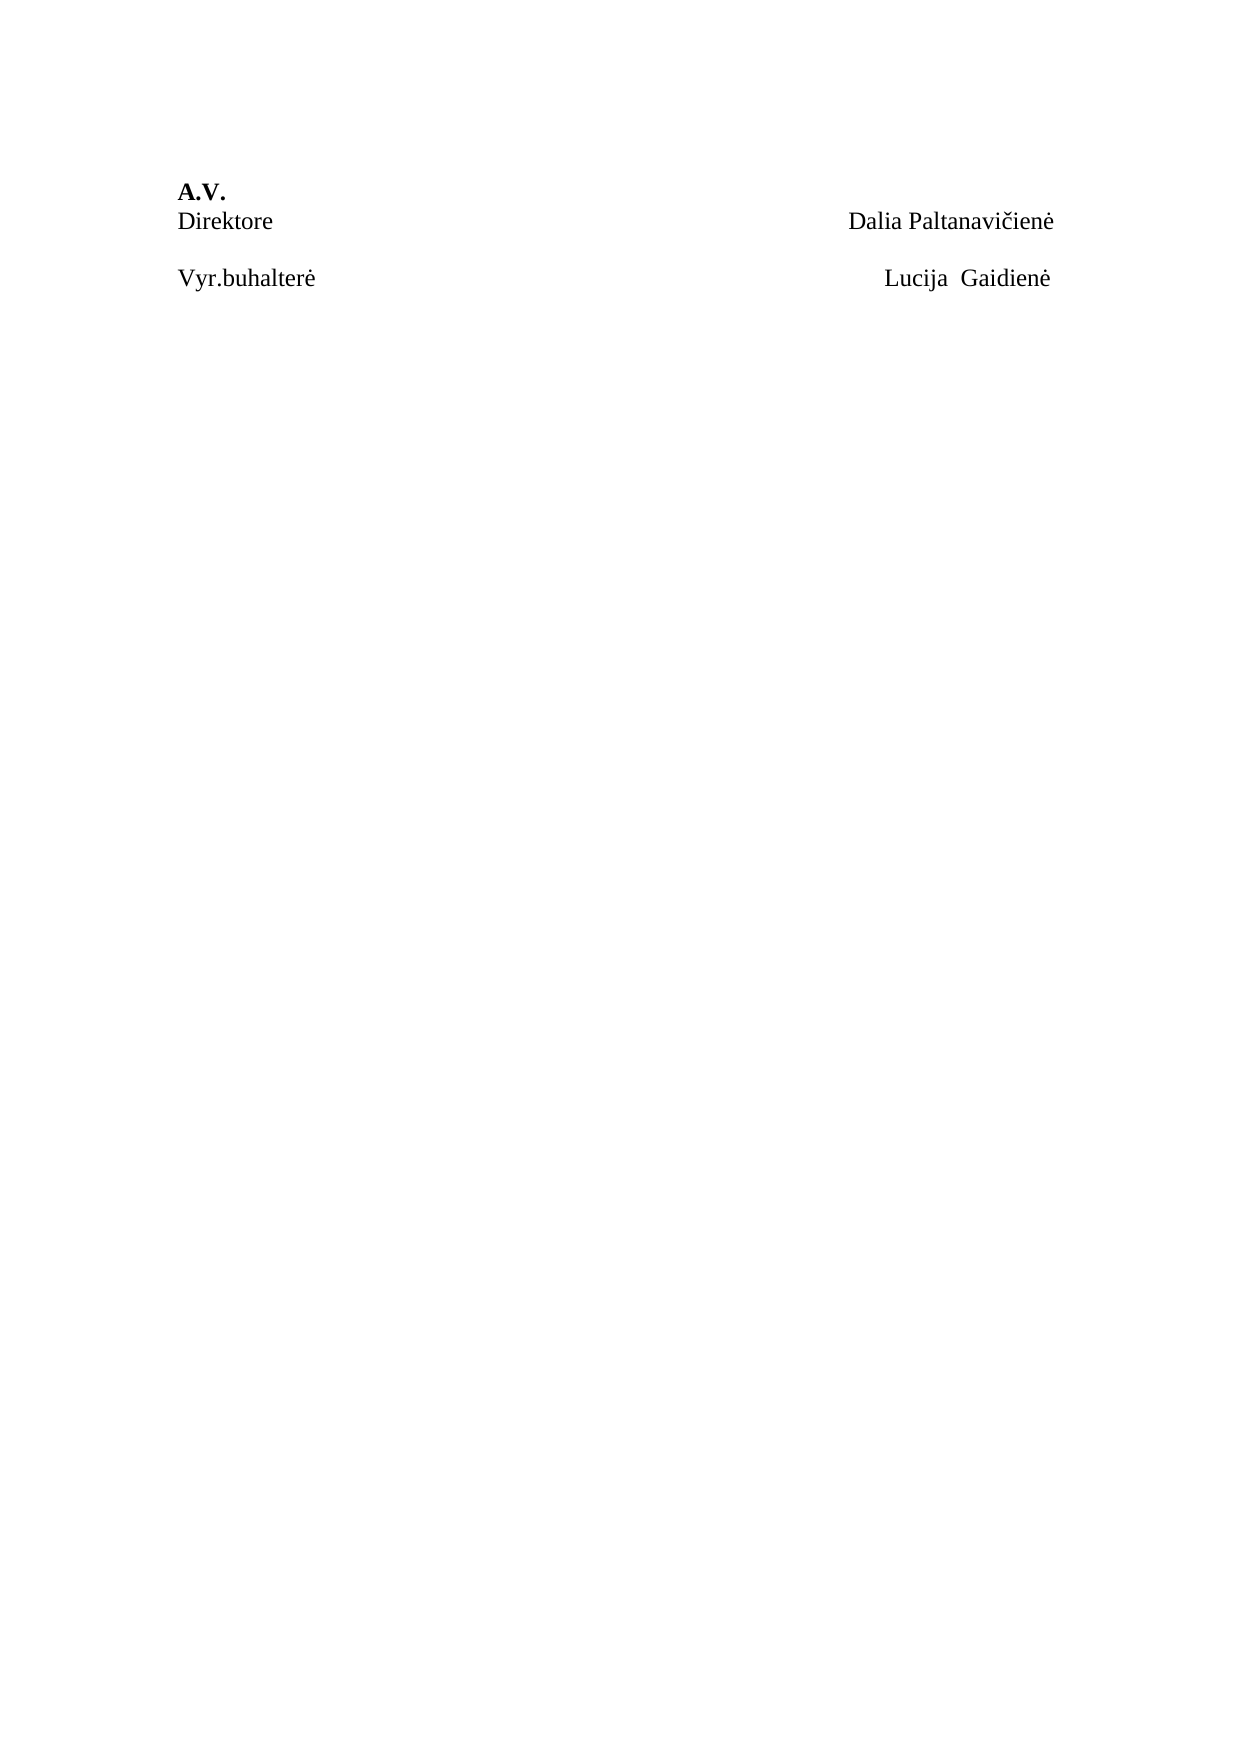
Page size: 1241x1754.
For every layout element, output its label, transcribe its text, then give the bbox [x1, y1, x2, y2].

text Direktore Dalia Paltanavičienė [177, 206, 1181, 235]
text Vyr.buhalterė Lucija Gaidienė [177, 263, 1181, 292]
text A.V. [177, 177, 1181, 206]
